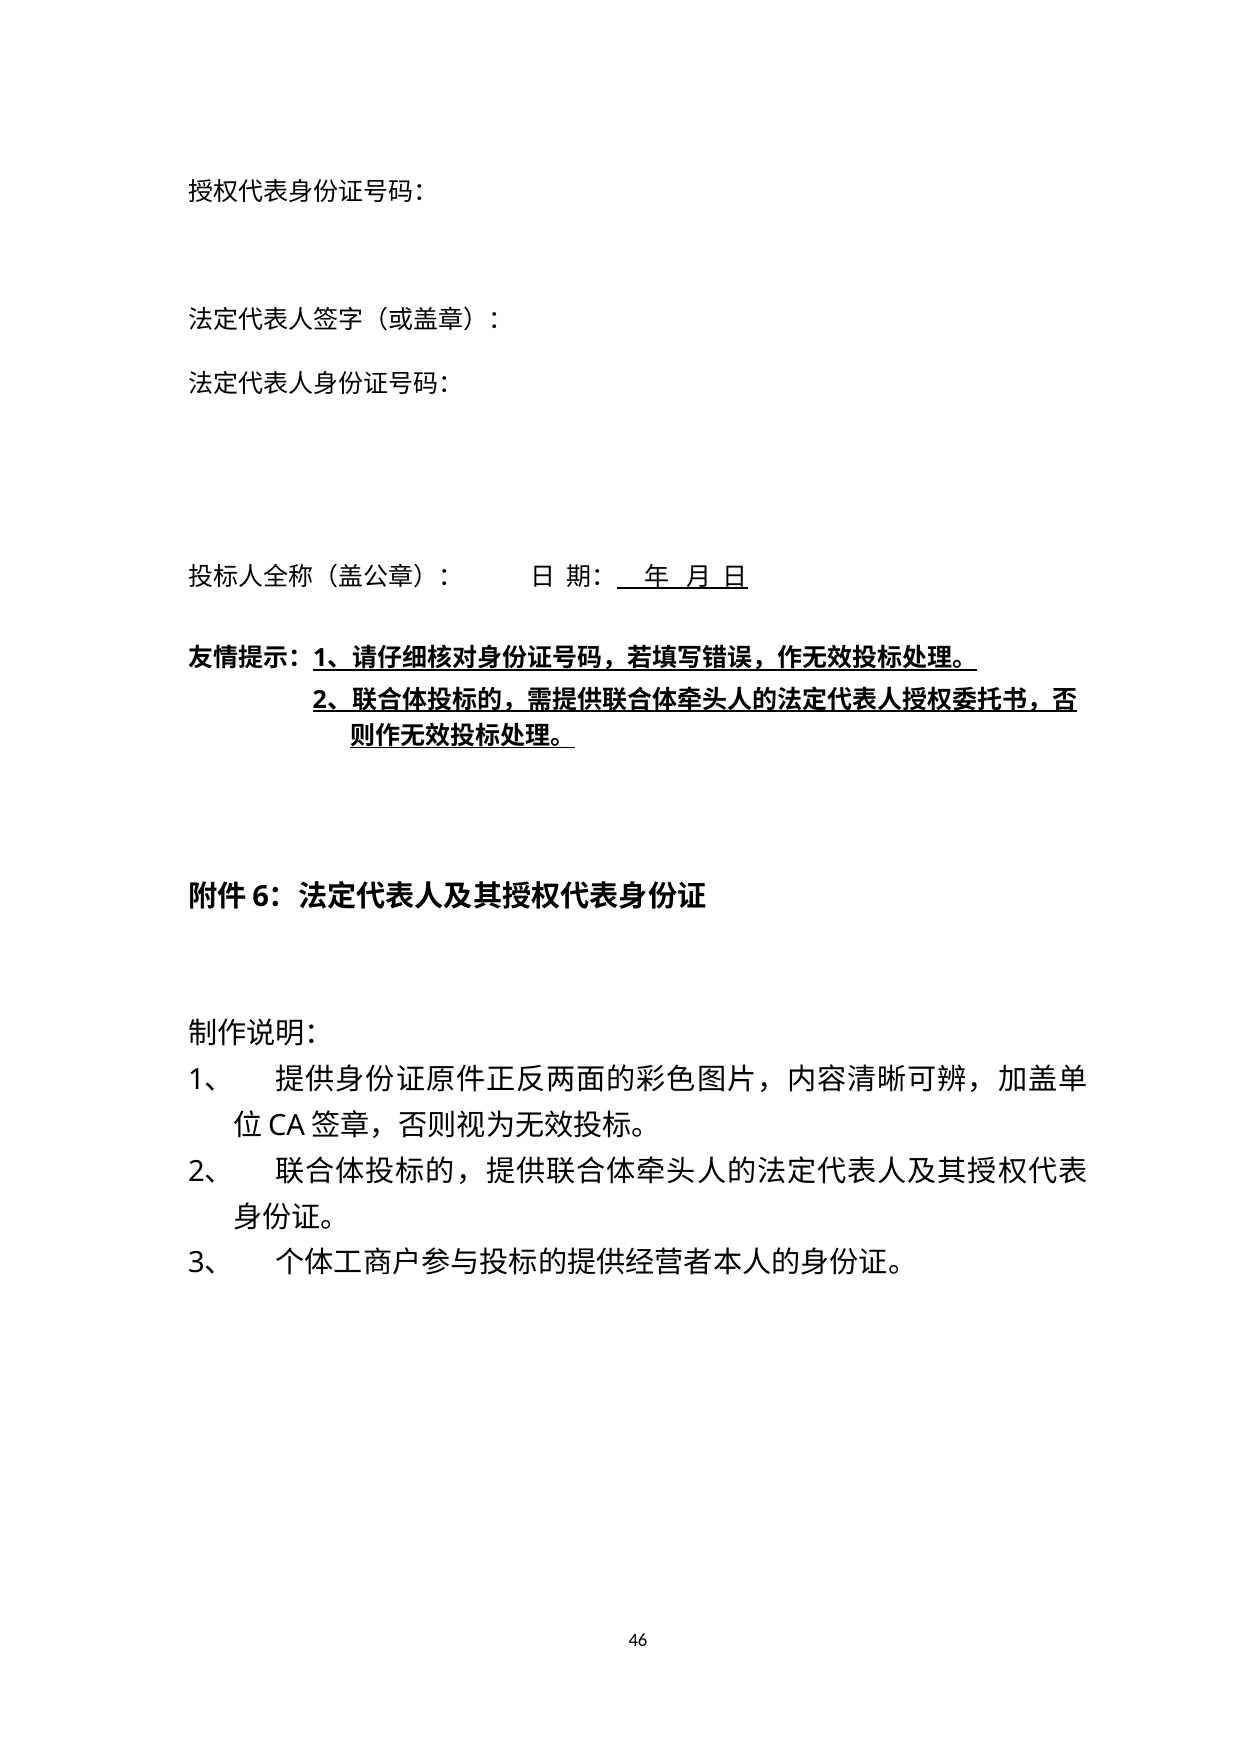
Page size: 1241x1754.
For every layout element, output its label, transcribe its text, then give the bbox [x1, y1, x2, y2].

text 授权代表身份证号码： [188, 162, 1088, 210]
list 联合体投标的，提供联合体牵头人的法定代表人及其授权代表身份证。 [188, 1144, 1088, 1236]
text 2、联合体投标的，需提供联合体牵头人的法定代表人授权委托书，否则作无效投标处理。 [312, 679, 1088, 752]
text 友情提示：1、请仔细核对身份证号码，若填写错误，作无效投标处理。 [188, 638, 1088, 674]
text 投标人全称（盖公章）： 日 期： 年 月 日 [188, 547, 1088, 595]
list 个体工商户参与投标的提供经营者本人的身份证。 [188, 1236, 1088, 1282]
text 法定代表人签字（或盖章）： [188, 290, 1088, 338]
list 提供身份证原件正反两面的彩色图片，内容清晰可辨，加盖单位CA签章，否则视为无效投标。 [188, 1053, 1088, 1144]
text 制作说明： [188, 1007, 1088, 1053]
text 法定代表人身份证号码： [188, 354, 1088, 402]
text 附件6：法定代表人及其授权代表身份证 [188, 869, 1088, 915]
